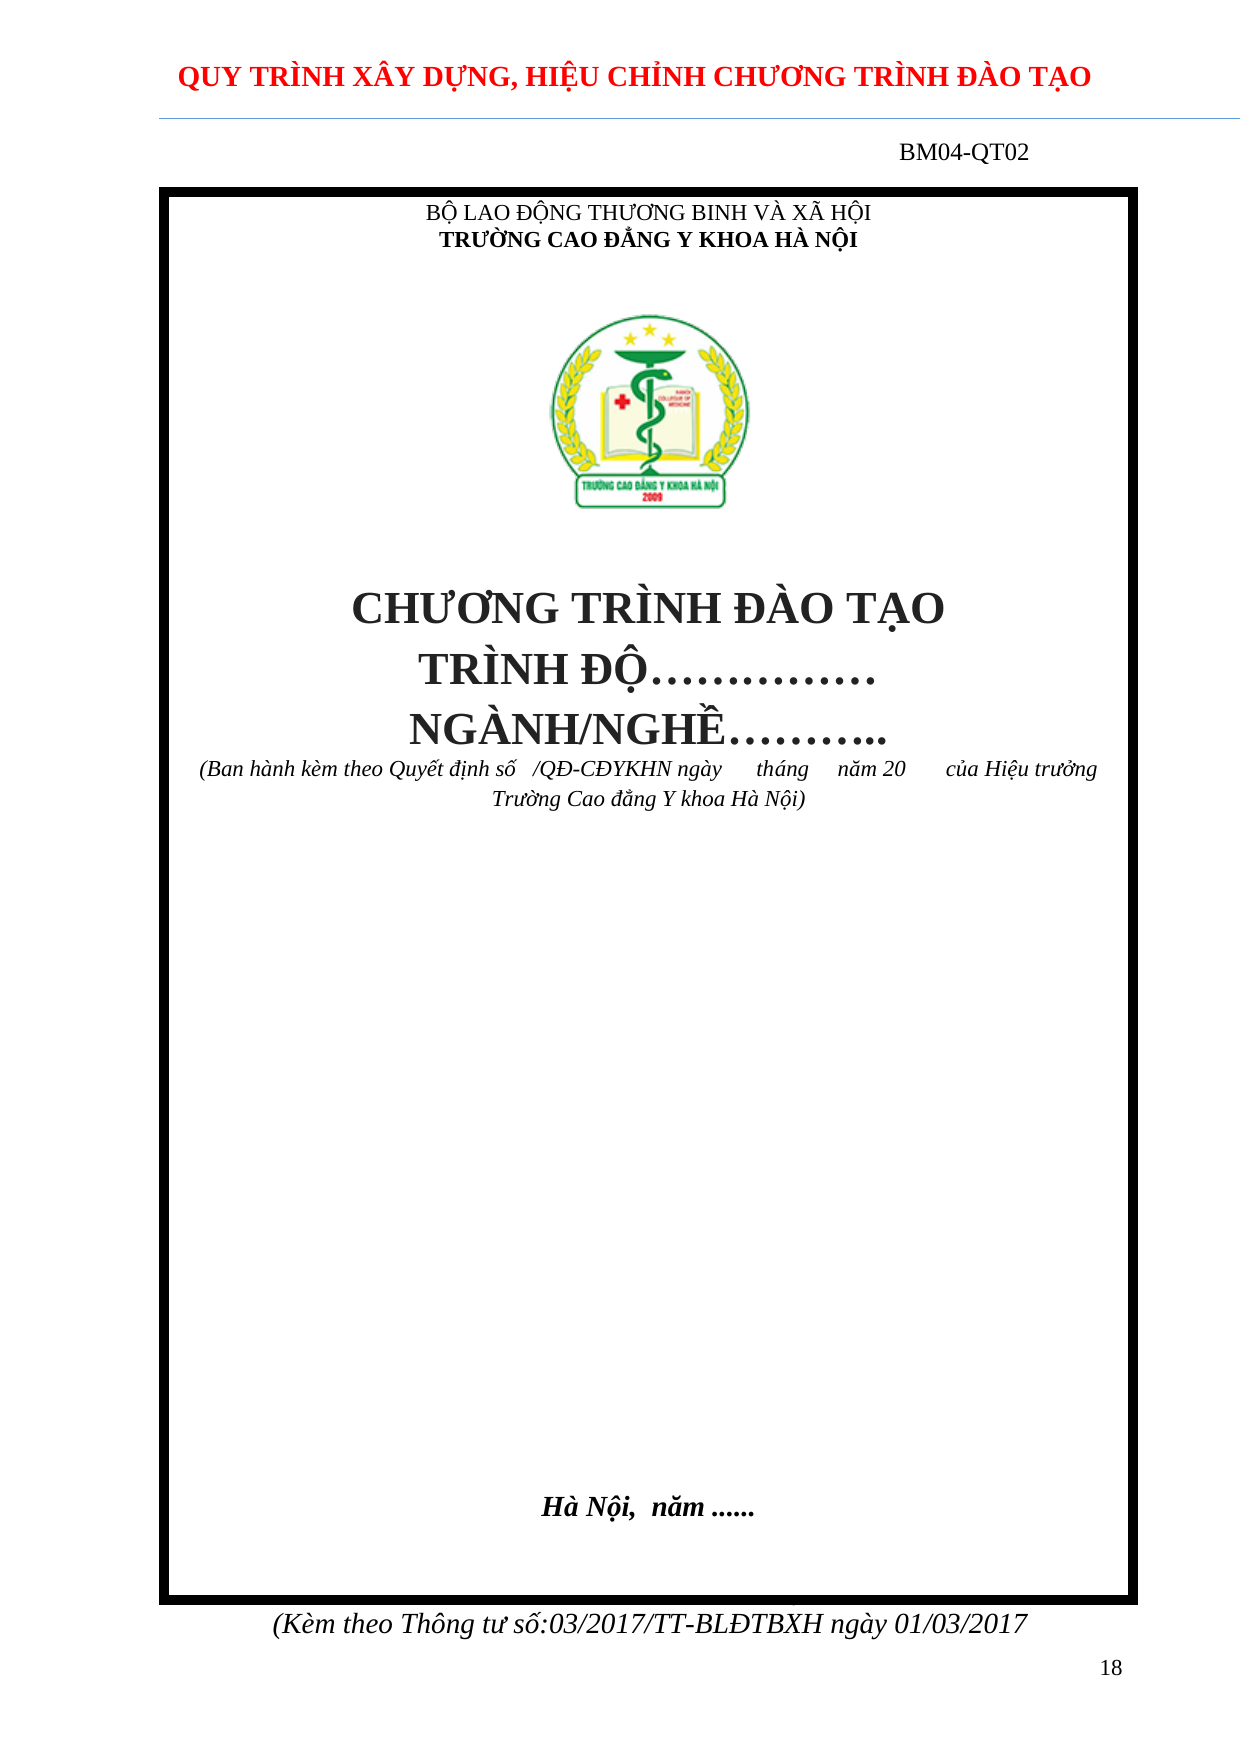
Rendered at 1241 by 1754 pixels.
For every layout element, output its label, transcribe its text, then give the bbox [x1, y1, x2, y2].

text (Kèm theo Thông tư số:03/2017/TT-BLĐTBXH ngày 01/03/2017 [177, 1606, 1122, 1639]
picture [527, 304, 770, 521]
